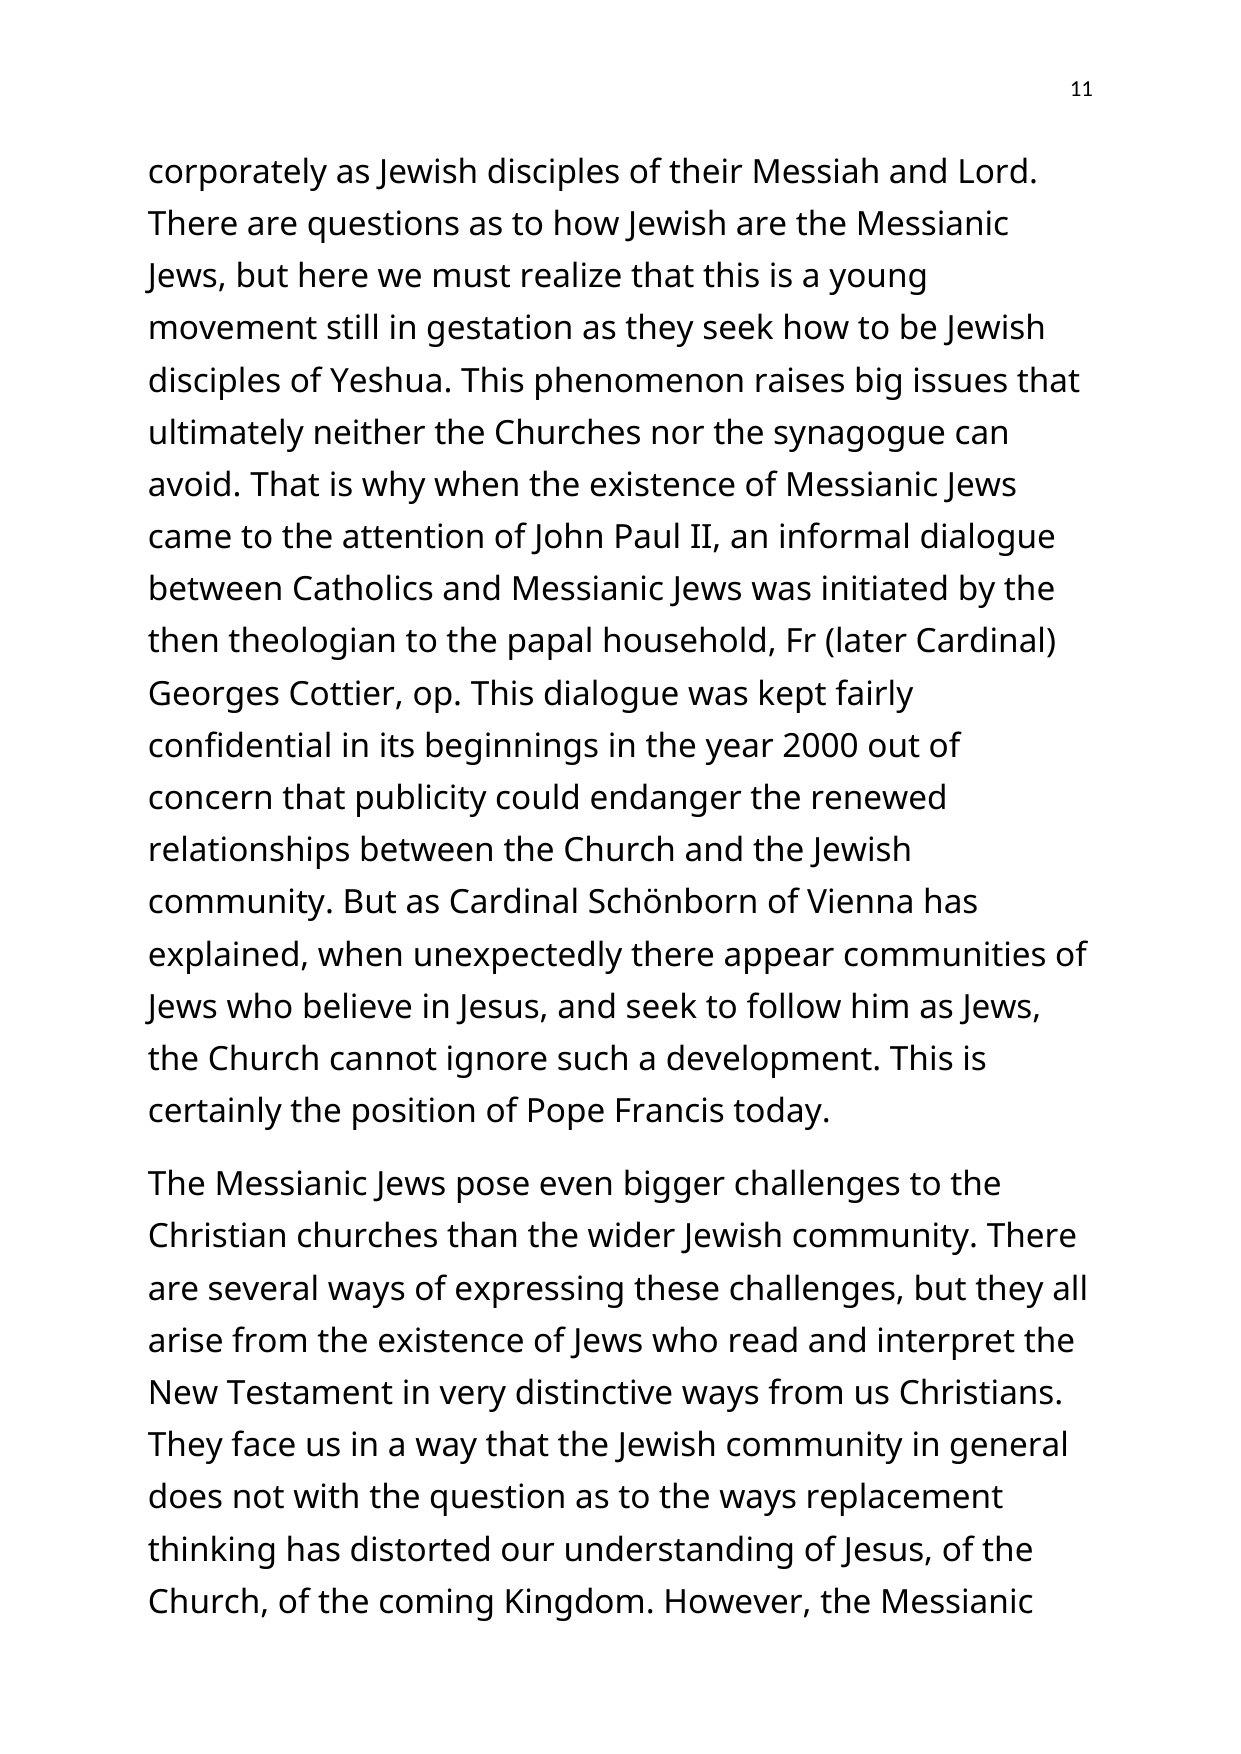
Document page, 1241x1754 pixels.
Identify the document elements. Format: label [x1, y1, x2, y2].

text [148, 148, 1093, 1132]
text [148, 1160, 1093, 1623]
